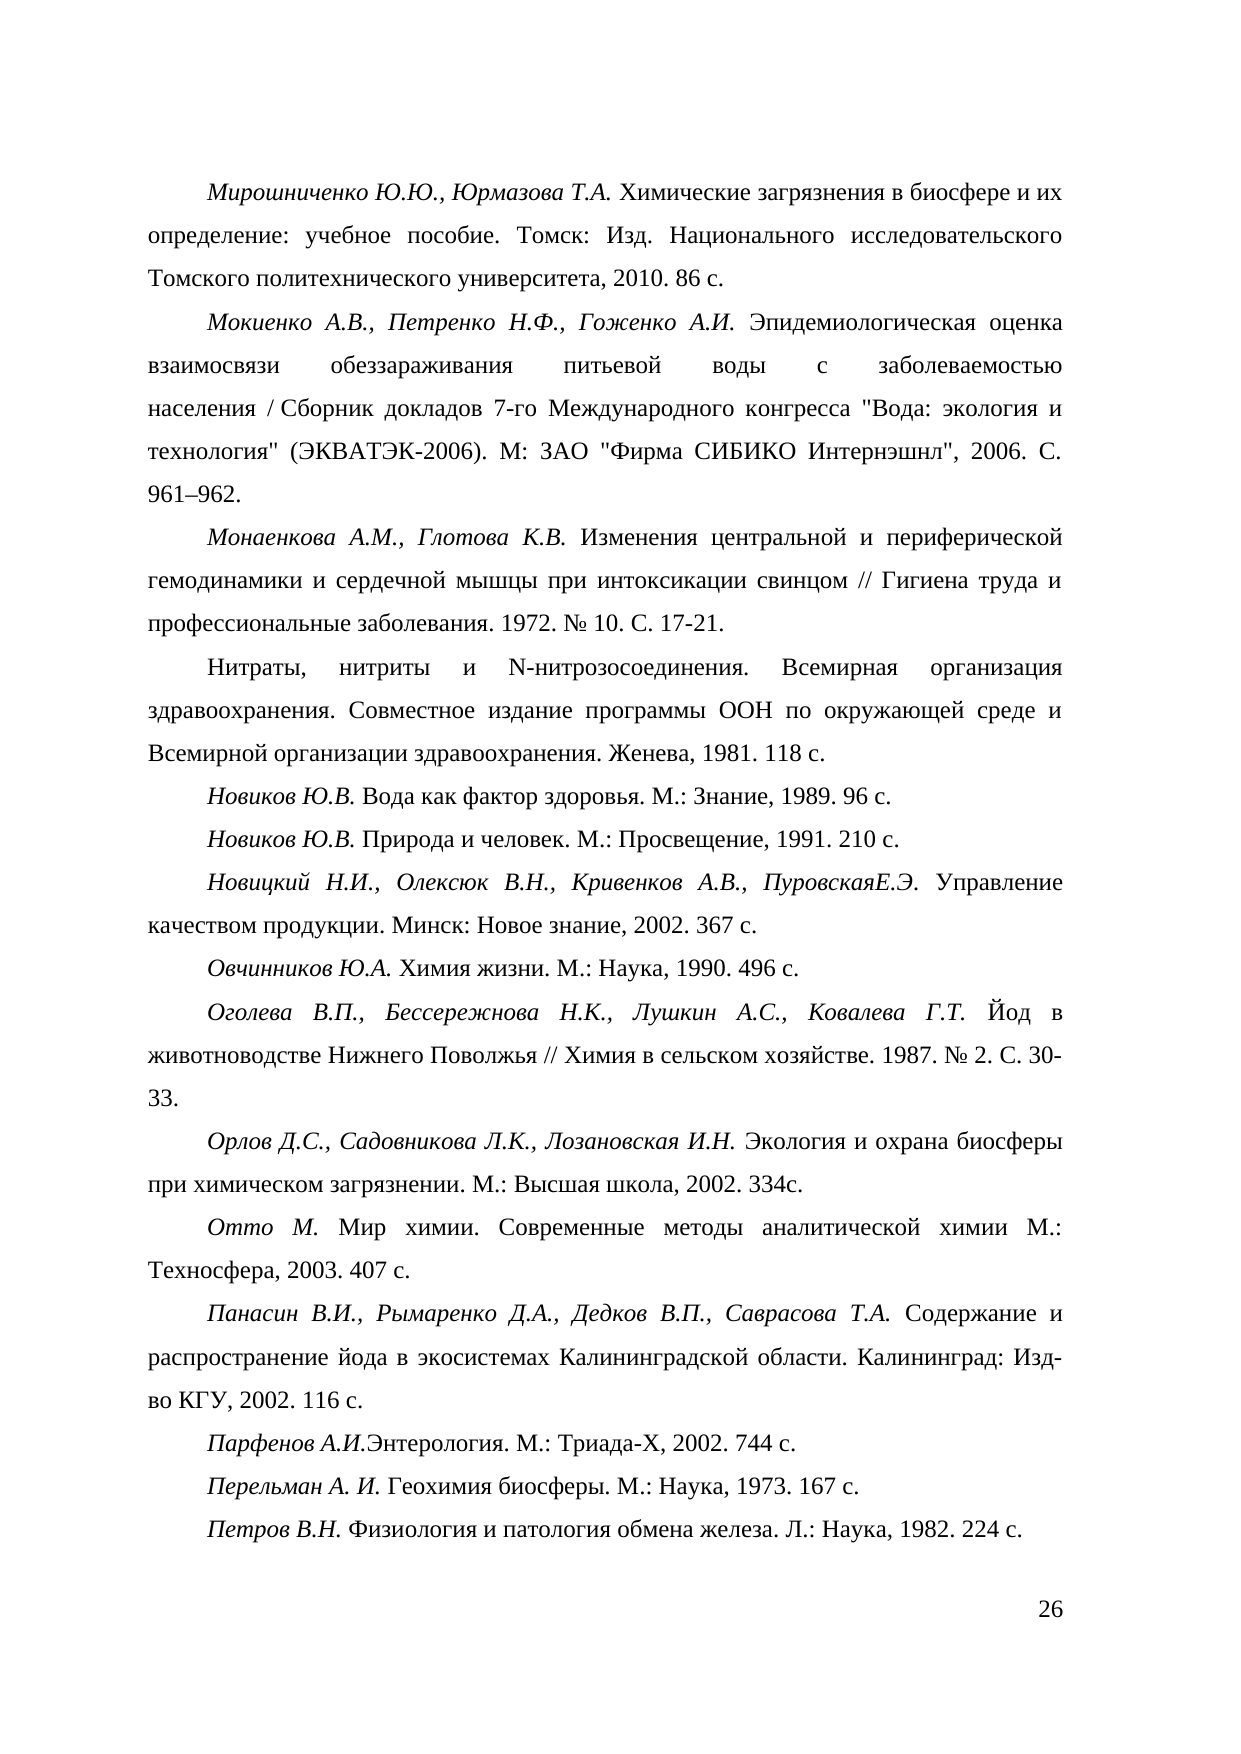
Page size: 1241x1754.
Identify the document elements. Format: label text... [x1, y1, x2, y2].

text Оголева В.П., Бессережнова Н.К., Лушкин А.С., Ковалева Г.Т. Йод в животноводстве Нижнего Поволжья // Химия в сельском хозяйстве. 1987. № 2. С. 30-33. [148, 997, 1063, 1112]
text Нитраты, нитриты и N-нитрозосоединения. Всемирная организация здравоохранения. Совместное издание программы ООН по окружающей среде и Всемирной организации здравоохранения. Женева, 1981. 118 с. [148, 652, 1063, 767]
text Мокиенко А.В., Петренко Н.Ф., Гоженко А.И. Эпидемиологическая оценка взаимосвязи обеззараживания питьевой воды с заболеваемостью населения / Сборник докладов 7-го Международного конгресса "Вода: экология и технология" (ЭКВАТЭК-2006). М: ЗАО "Фирма СИБИКО Интернэшнл", 2006. С. 961–962. [148, 307, 1063, 508]
text Новиков Ю.В. Вода как фактор здоровья. М.: Знание, 1989. 96 с. [148, 781, 1063, 810]
text Мирошниченко Ю.Ю., Юрмазова Т.А. Химические загрязнения в биосфере и их определение: учебное пособие. Томск: Изд. Национального исследовательского Томского политехнического университета, 2010. 86 с. [148, 177, 1063, 292]
text Монаенкова А.М., Глотова К.В. Изменения центральной и периферической гемодинамики и сердечной мышцы при интоксикации свинцом // Гигиена труда и профессиональные заболевания. 1972. № 10. С. 17-21. [148, 522, 1063, 637]
text Петров В.Н. Физиология и патология обмена железа. Л.: Наука, 1982. 224 с. [148, 1514, 1063, 1543]
text Овчинников Ю.А. Химия жизни. М.: Наука, 1990. 496 с. [148, 953, 1063, 982]
text Новицкий Н.И., Олексюк В.Н., Кривенков А.В., ПуровскаяЕ.Э. Управление качеством продукции. Минск: Новое знание, 2002. 367 с. [148, 867, 1063, 939]
text Перельман А. И. Геохимия биосферы. М.: Наука, 1973. 167 с. [148, 1471, 1063, 1500]
text Новиков Ю.В. Природа и человек. М.: Просвещение, 1991. 210 с. [148, 824, 1063, 853]
text Парфенов А.И.Энтерология. М.: Триада-Х, 2002. 744 с. [148, 1428, 1063, 1457]
text Панасин В.И., Рымаренко Д.А., Дедков В.П., Саврасова Т.А. Содержание и распространение йода в экосистемах Калининградской области. Калининград: Изд-во КГУ, 2002. 116 с. [148, 1298, 1063, 1413]
text Орлов Д.С., Садовникова Л.К., Лозановская И.Н. Экология и охрана биосферы при химическом загрязнении. М.: Высшая школа, 2002. 334с. [148, 1126, 1063, 1198]
text Отто М. Мир химии. Современные методы аналитической химии М.: Техносфера, 2003. 407 с. [148, 1212, 1063, 1284]
